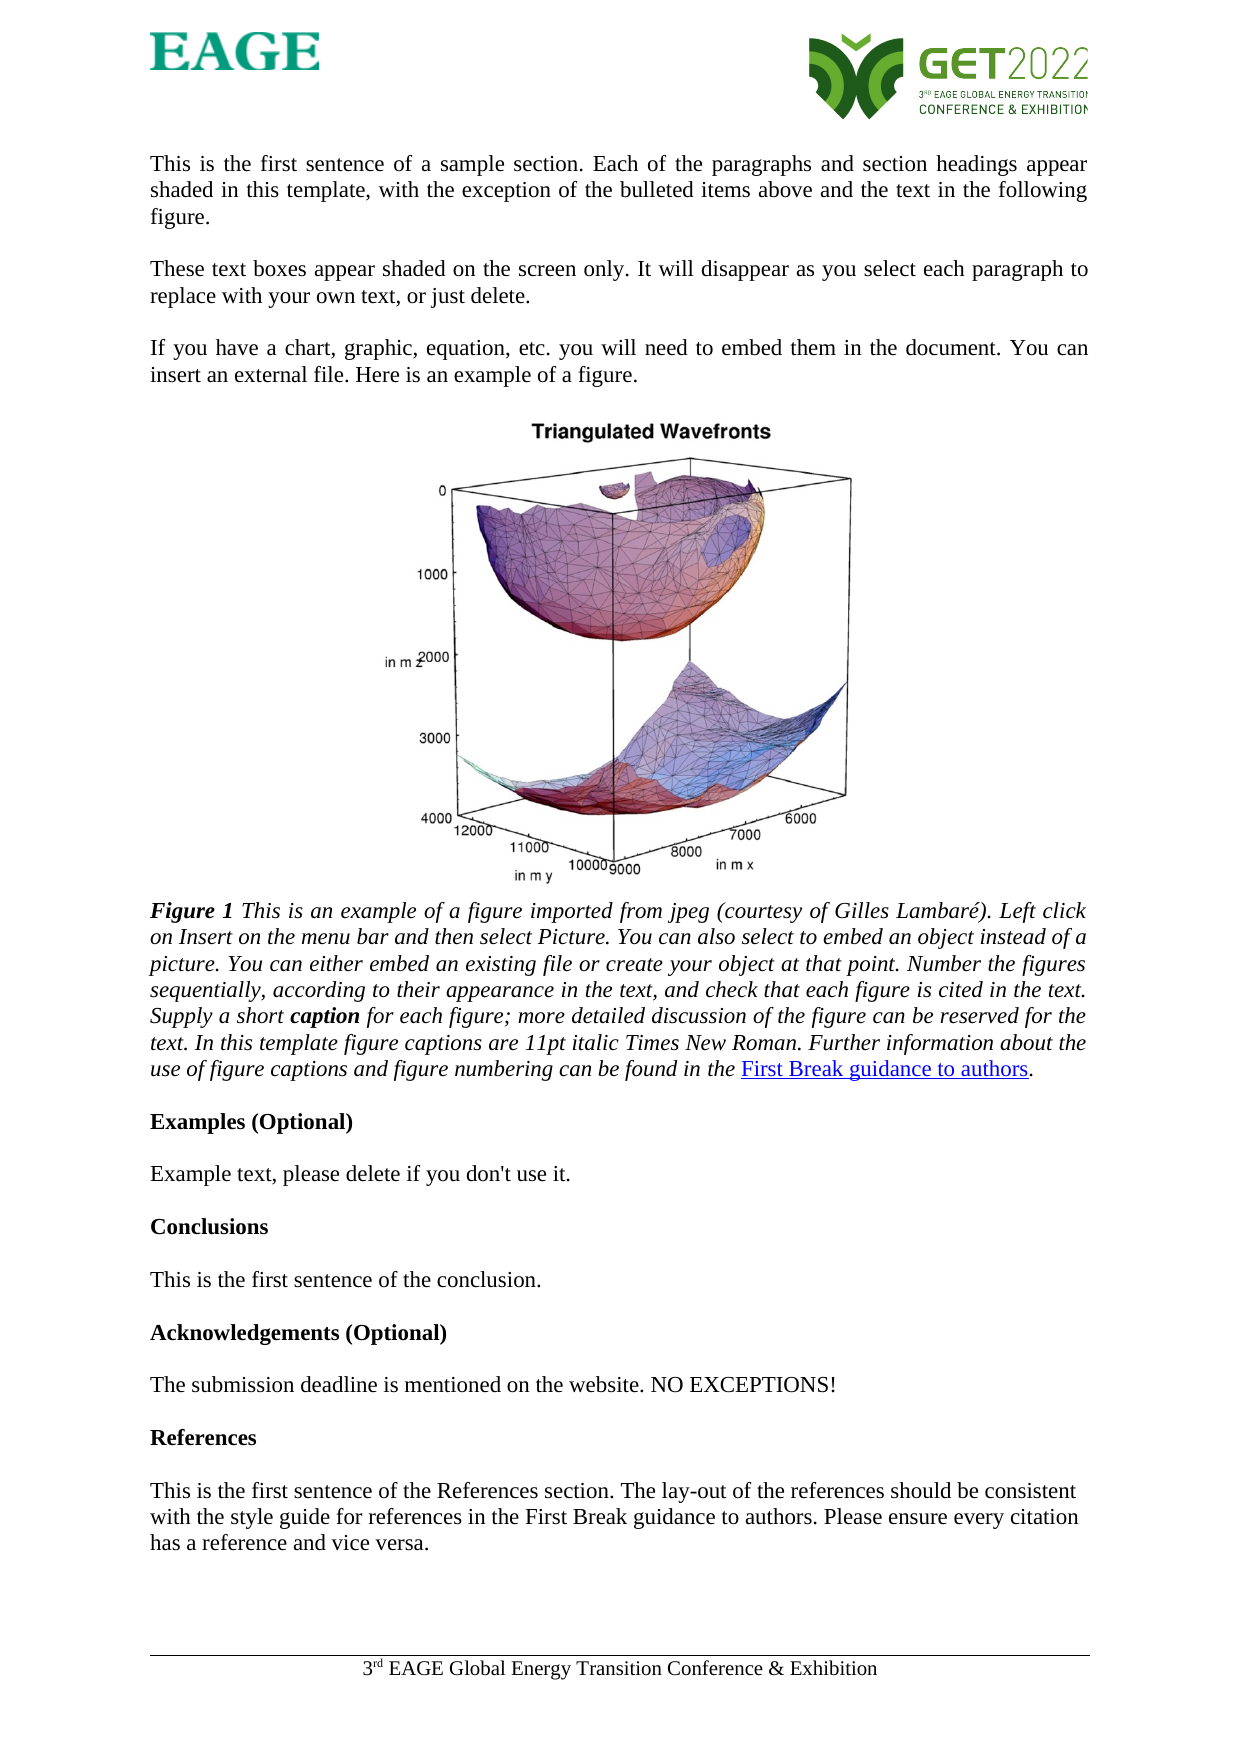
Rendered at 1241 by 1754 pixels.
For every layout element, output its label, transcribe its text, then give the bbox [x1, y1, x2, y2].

picture [808, 31, 1088, 120]
text This is the first sentence of the conclusion. [150, 1266, 1090, 1292]
subtitle Conclusions [150, 1213, 1090, 1239]
subtitle References [150, 1424, 1090, 1450]
picture [150, 32, 319, 70]
picture [372, 413, 868, 897]
text Figure 1 This is an example of a figure imported from jpeg (courtesy of Gilles Lambaré). Left click on Insert on the menu bar and then select Picture. You can also select to embed an object instead of a picture. You can either embed an existing file or create your object at that point. Number the figures sequentially, according to their appearance in the text, and check that each figure is cited in the text. Supply a short caption for each figure; more detailed discussion of the figure can be reserved for the text. In this template figure captions are 11pt italic Times New Roman. Further information about the use of figure captions and figure numbering can be found in the First Break guidance to authors. [150, 897, 1090, 1081]
text If you have a chart, graphic, equation, etc. you will need to embed them in the document. You can insert an external file. Here is an example of a figure. [150, 334, 1090, 387]
text Example text, please delete if you don't use it. [150, 1160, 1090, 1187]
subtitle Acknowledgements (Optional) [150, 1318, 1090, 1345]
text These text boxes appear shaded on the screen only. It will disappear as you select each paragraph to replace with your own text, or just delete. [150, 255, 1090, 308]
subtitle Examples (Optional) [150, 1108, 1090, 1134]
text The submission deadline is mentioned on the website. NO EXCEPTIONS! [150, 1371, 1090, 1398]
text This is the first sentence of the References section. The lay-out of the references should be consistent with the style guide for references in the First Break guidance to authors. Please ensure every citation has a reference and vice versa. [150, 1477, 1090, 1556]
text This is the first sentence of a sample section. Each of the paragraphs and section headings appear shaded in this template, with the exception of the bulleted items above and the text in the following figure. [150, 150, 1090, 229]
